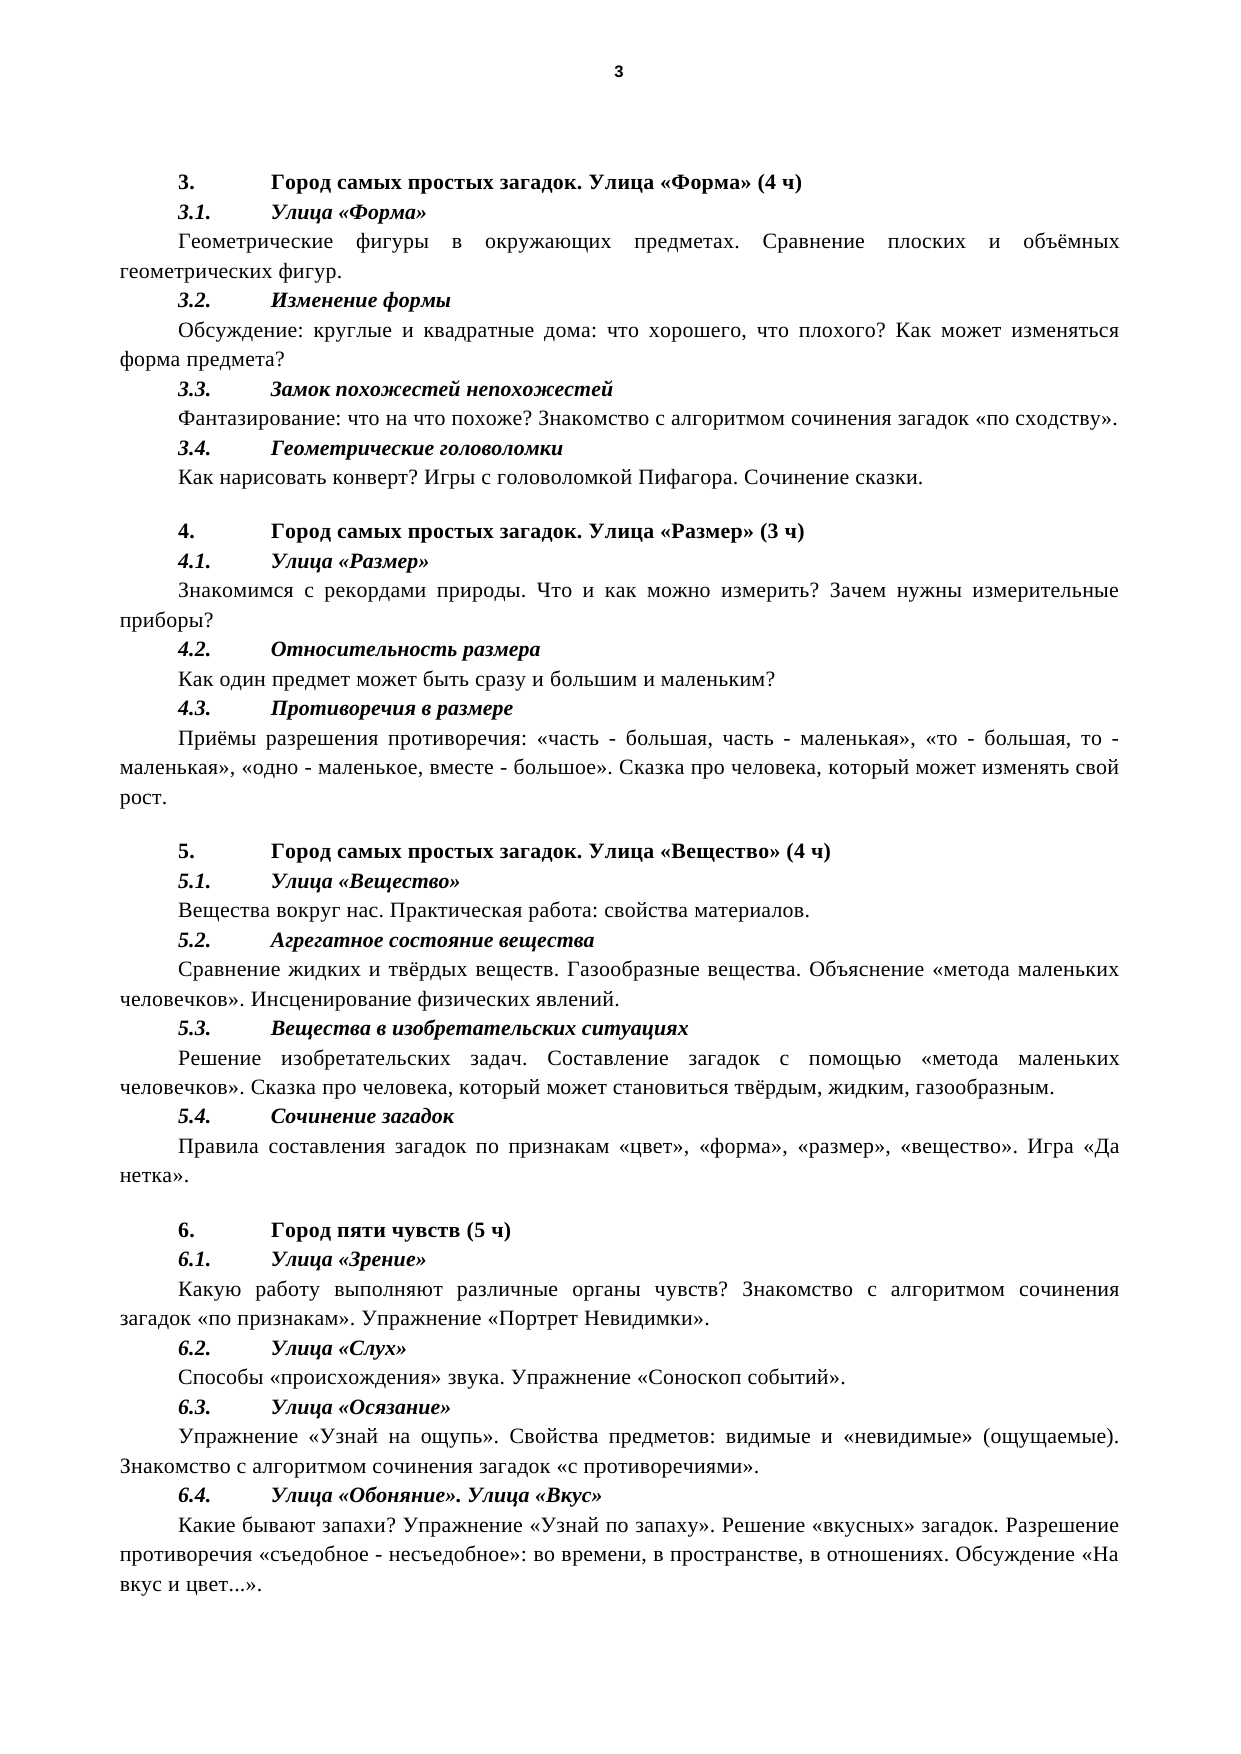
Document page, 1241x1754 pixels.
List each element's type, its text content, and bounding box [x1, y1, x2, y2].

list Город пяти чувств (5 ч) [119, 1214, 1123, 1243]
list Улица «Вещество» [119, 864, 1123, 894]
list Город самых простых загадок. Улица «Вещество» (4 ч) [119, 835, 1123, 864]
list Улица «Зрение» [119, 1243, 1123, 1273]
list Вещества в изобретательских ситуациях [119, 1012, 1123, 1041]
text Правила составления загадок по признакам «цвет», «форма», «размер», «вещество». Игра «Да нетка». [119, 1130, 1121, 1189]
text Способы «происхождения» звука. Упражнение «Соноскоп событий». [119, 1361, 1123, 1391]
text Приёмы разрешения противоречия: «часть - большая, часть - маленькая», «то - большая, то - маленькая», «одно - маленькое, вместе - большое». Сказка про человека, который может изменять свой рост. [119, 722, 1121, 810]
list Замок похожестей непохожестей [119, 372, 1123, 402]
list Город самых простых загадок. Улица «Размер» (3 ч) [119, 515, 1123, 545]
text Знакомимся с рекордами природы. Что и как можно измерить? Зачем нужны измерительные приборы? [119, 574, 1121, 633]
text Вещества вокруг нас. Практическая работа: свойства материалов. [119, 894, 1123, 923]
text Фантазирование: что на что похоже? Знакомство с алгоритмом сочинения загадок «по сходству». [119, 402, 1121, 431]
list Улица «Обоняние». Улица «Вкус» [119, 1479, 1123, 1509]
list Город самых простых загадок. Улица «Форма» (4 ч) [119, 166, 1123, 196]
list Агрегатное состояние вещества [119, 923, 1123, 953]
list Противоречия в размере [119, 692, 1123, 722]
text Геометрические фигуры в окружающих предметах. Сравнение плоских и объёмных геометрических фигур. [119, 225, 1121, 284]
text Обсуждение: круглые и квадратные дома: что хорошего, что плохого? Как может изменяться форма предмета? [119, 313, 1121, 372]
text Упражнение «Узнай на ощупь». Свойства предметов: видимые и «невидимые» (ощущаемые). Знакомство с алгоритмом сочинения загадок «с противоречиями». [119, 1420, 1121, 1479]
list Изменение формы [119, 284, 1123, 313]
list Относительность размера [119, 633, 1123, 663]
list Геометрические головоломки [119, 431, 1123, 461]
text Какую работу выполняют различные органы чувств? Знакомство с алгоритмом сочинения загадок «по признакам». Упражнение «Портрет Невидимки». [119, 1273, 1121, 1332]
text Сравнение жидких и твёрдых веществ. Газообразные вещества. Объяснение «метода маленьких человечков». Инсценирование физических явлений. [119, 953, 1121, 1012]
text Как один предмет может быть сразу и большим и маленьким? [119, 663, 1123, 692]
text Какие бывают запахи? Упражнение «Узнай по запаху». Решение «вкусных» загадок. Разрешение противоречия «съедобное - несъедобное»: во времени, в пространстве, в отношениях. Обсуждение «На вкус и цвет...». [119, 1509, 1121, 1597]
text Как нарисовать конверт? Игры с головоломкой Пифагора. Сочинение сказки. [119, 461, 1123, 490]
text Решение изобретательских задач. Составление загадок с помощью «метода маленьких человечков». Сказка про человека, который может становиться твёрдым, жидким, газообразным. [119, 1041, 1121, 1100]
list Улица «Размер» [119, 545, 1123, 574]
list Улица «Форма» [119, 196, 1123, 225]
list Улица «Осязание» [119, 1391, 1123, 1420]
list Улица «Слух» [119, 1332, 1123, 1361]
list Сочинение загадок [119, 1100, 1123, 1130]
